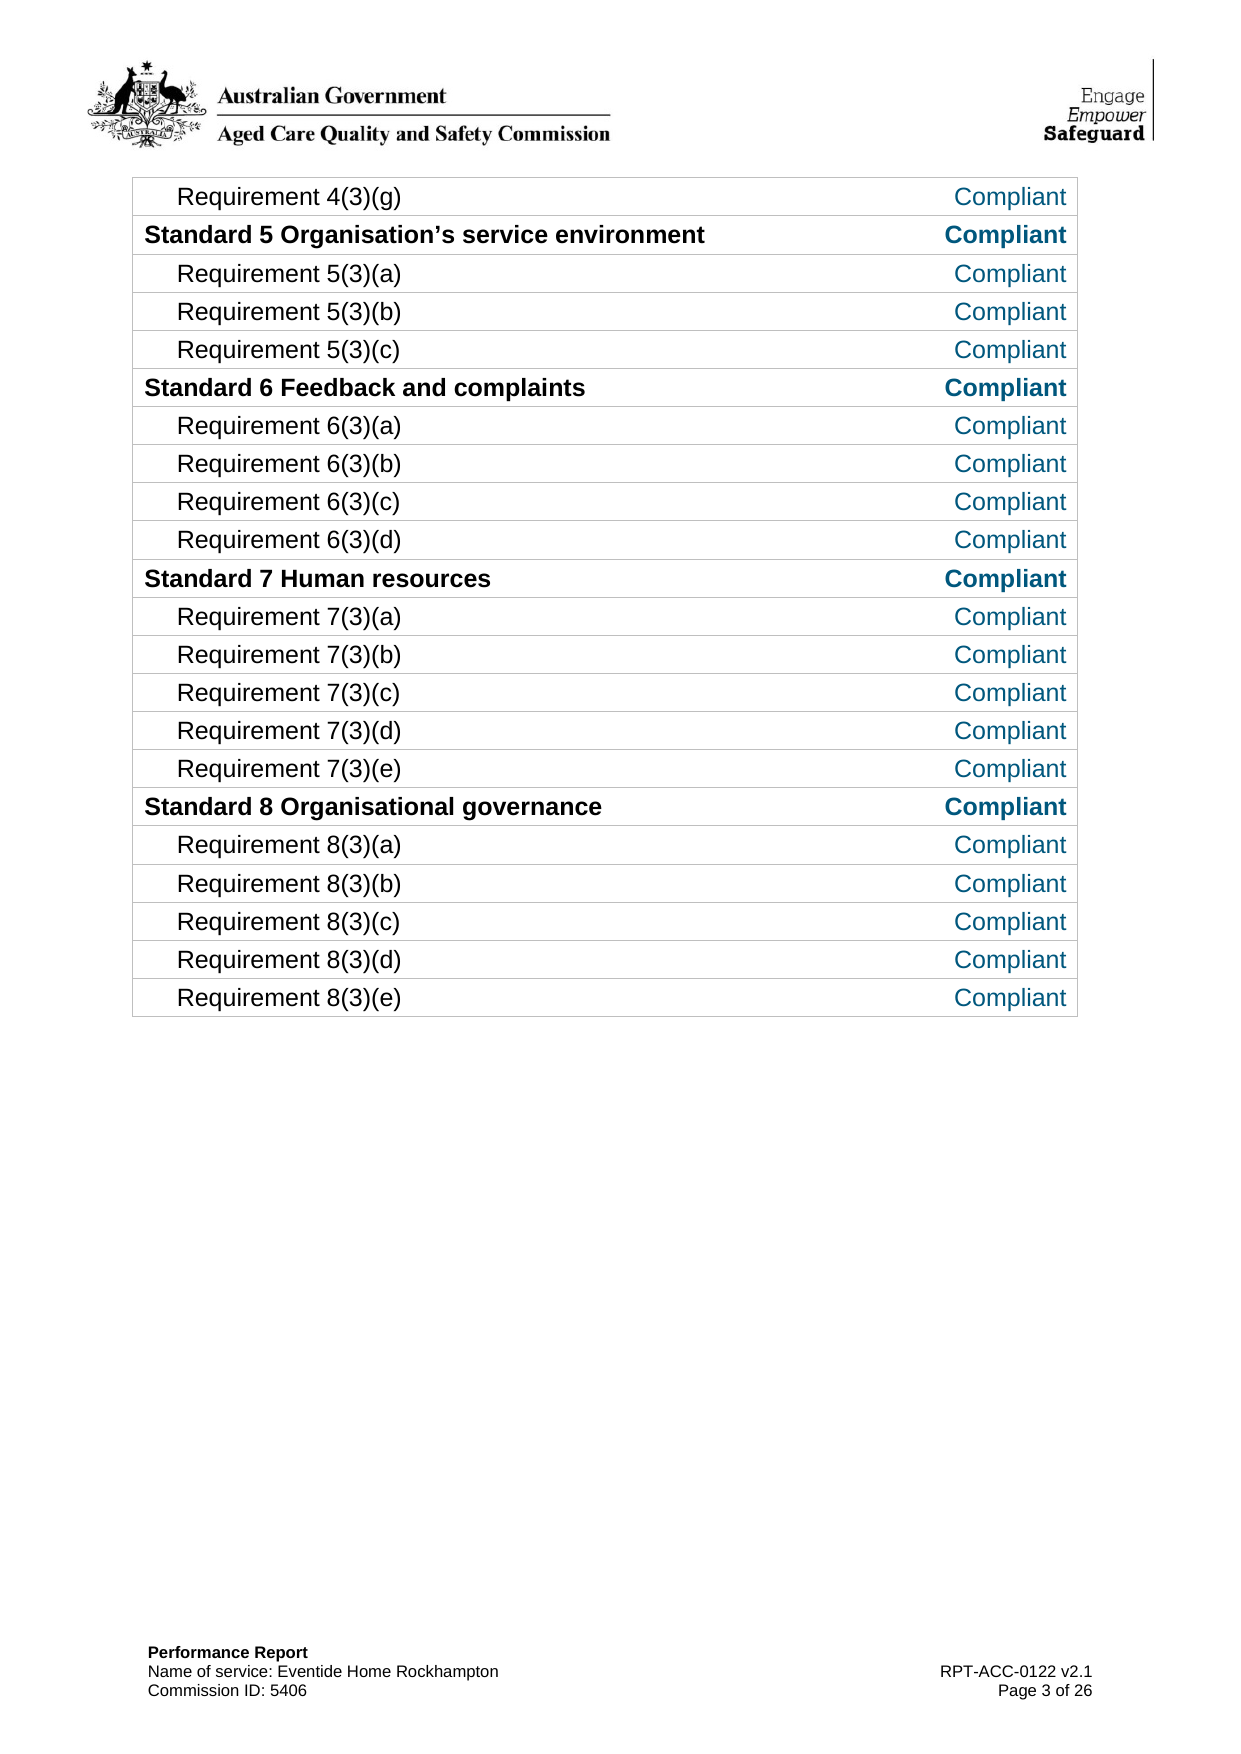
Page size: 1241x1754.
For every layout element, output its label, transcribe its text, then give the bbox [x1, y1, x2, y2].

table_cell Compliant [878, 483, 1077, 520]
table_cell Compliant [878, 712, 1077, 749]
table_cell Standard 6 Feedback and complaints [133, 369, 878, 406]
table_cell Requirement 8(3)(d) [133, 941, 878, 978]
table_cell Standard 8 Organisational governance [133, 788, 878, 825]
table_cell Compliant [878, 865, 1077, 902]
table_cell Requirement 6(3)(d) [133, 521, 878, 558]
table_cell Compliant [878, 293, 1077, 330]
table_cell Compliant [878, 331, 1077, 368]
table_cell Standard 5 Organisation’s service environment [133, 216, 878, 253]
table_cell Requirement 5(3)(a) [133, 255, 878, 292]
table_cell Compliant [878, 560, 1077, 597]
table_cell Requirement 8(3)(c) [133, 903, 878, 940]
table_cell Standard 7 Human resources [133, 560, 878, 597]
table_cell Compliant [878, 598, 1077, 635]
table_cell Compliant [878, 979, 1077, 1016]
picture [1, 0, 1241, 169]
table_cell Compliant [878, 788, 1077, 825]
table_cell Compliant [878, 407, 1077, 444]
table_cell Compliant [878, 750, 1077, 787]
table_cell Compliant [878, 674, 1077, 711]
table_cell Compliant [878, 216, 1077, 253]
table_cell Requirement 8(3)(b) [133, 865, 878, 902]
table_cell Compliant [878, 636, 1077, 673]
table_cell Compliant [878, 178, 1077, 215]
table_cell Requirement 6(3)(b) [133, 445, 878, 482]
table_cell Requirement 6(3)(c) [133, 483, 878, 520]
table_cell Compliant [878, 521, 1077, 558]
table_cell Requirement 5(3)(b) [133, 293, 878, 330]
table_cell Requirement 7(3)(d) [133, 712, 878, 749]
table_cell Compliant [878, 903, 1077, 940]
table_cell Requirement 7(3)(a) [133, 598, 878, 635]
table_cell Compliant [878, 445, 1077, 482]
table_cell Requirement 6(3)(a) [133, 407, 878, 444]
table_cell Requirement 7(3)(c) [133, 674, 878, 711]
table_cell Requirement 5(3)(c) [133, 331, 878, 368]
table_cell Requirement 7(3)(e) [133, 750, 878, 787]
table_cell Requirement 7(3)(b) [133, 636, 878, 673]
table_cell Requirement 8(3)(a) [133, 826, 878, 863]
table_cell Compliant [878, 826, 1077, 863]
table_cell Compliant [878, 369, 1077, 406]
table_cell Compliant [878, 255, 1077, 292]
table_cell Compliant [878, 941, 1077, 978]
table_cell Requirement 4(3)(g) [133, 178, 878, 215]
table_cell Requirement 8(3)(e) [133, 979, 878, 1016]
